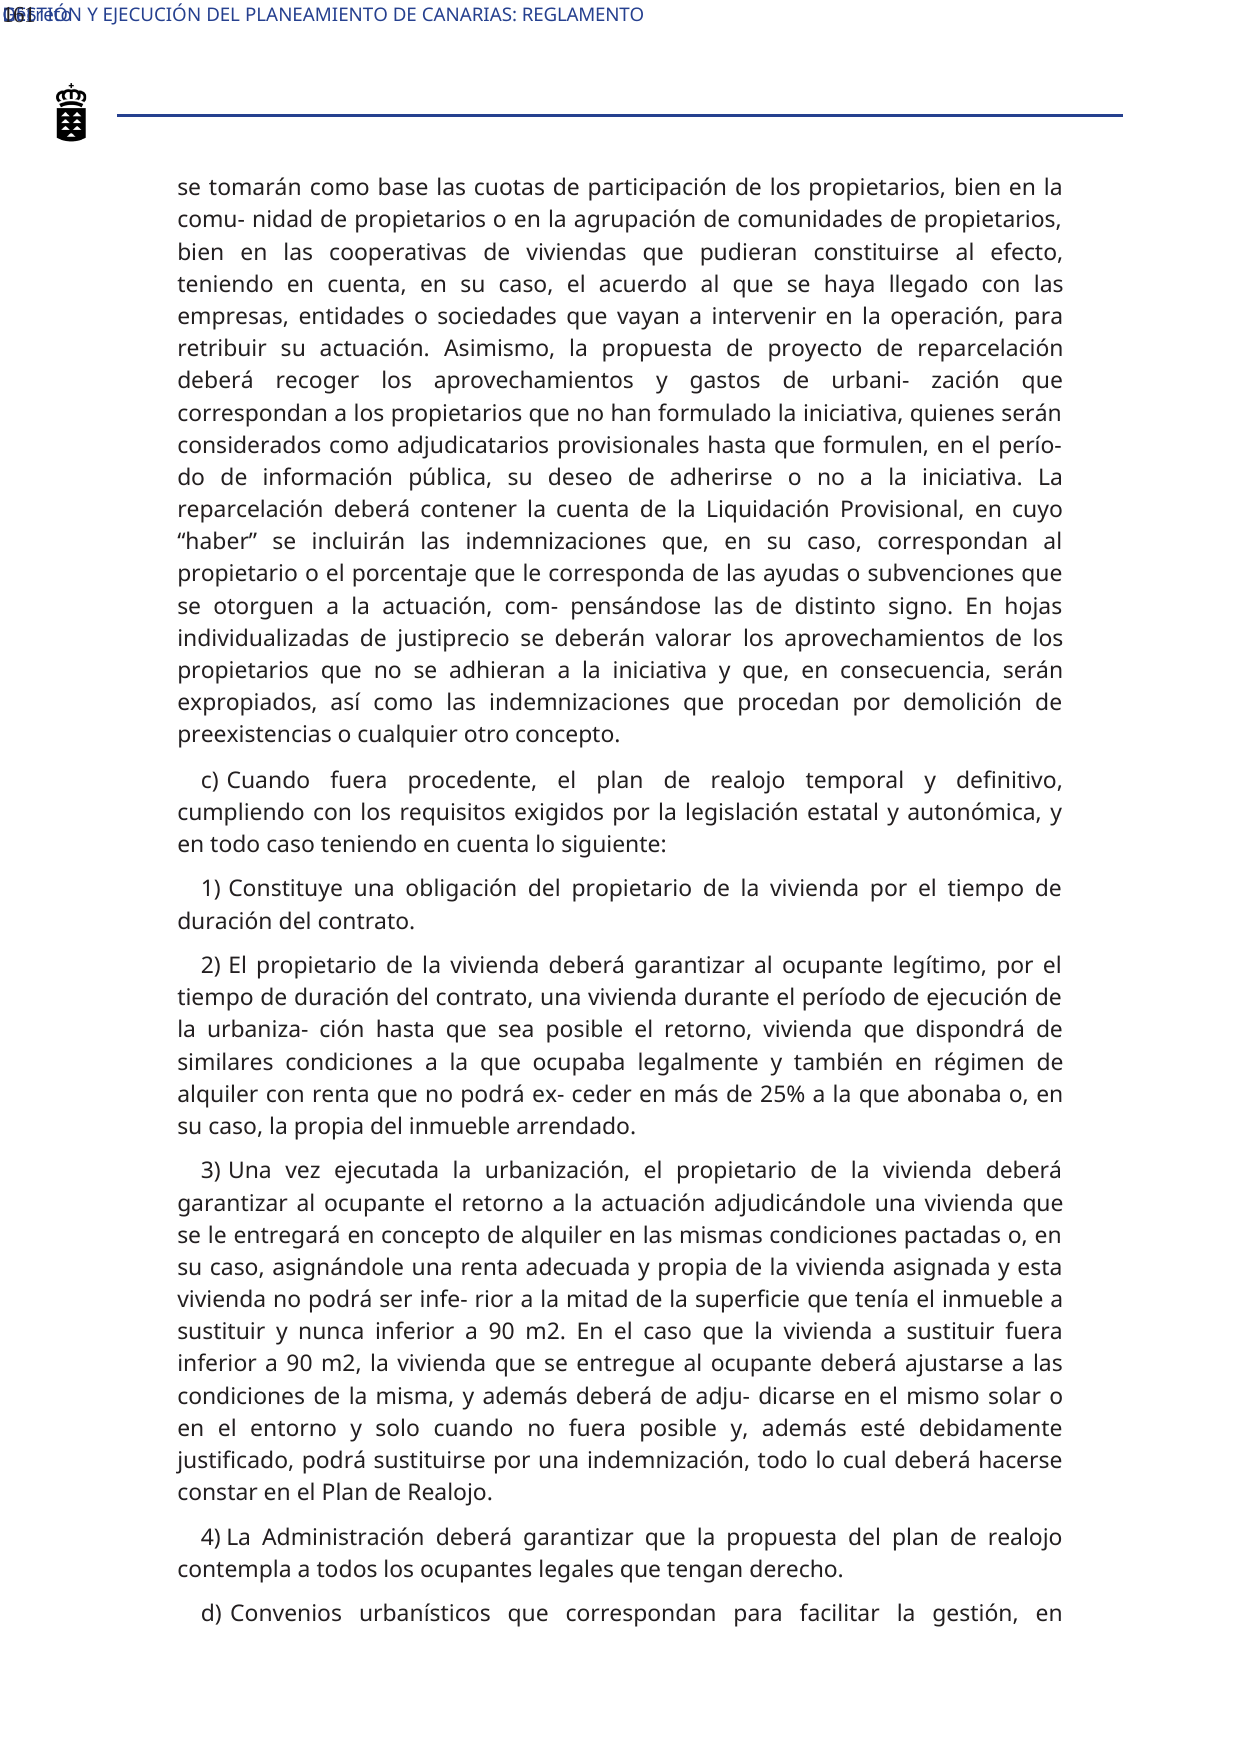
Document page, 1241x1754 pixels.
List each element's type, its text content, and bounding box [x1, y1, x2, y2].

list La Administración deberá garantizar que la propuesta del plan de realojo contempla a todos los ocupantes legales que tengan derecho. [177, 1521, 1063, 1584]
list Una vez ejecutada la urbanización, el propietario de la vivienda deberá garantizar al ocupante el retorno a la actuación adjudicándole una vivienda que se le entregará en concepto de alquiler en las mismas condiciones pactadas o, en su caso, asignándole una renta adecuada y propia de la vivienda asignada y esta vivienda no podrá ser infe- rior a la mitad de la superficie que tenía el inmueble a sustituir y nunca inferior a 90 m2. En el caso que la vivienda a sustituir fuera inferior a 90 m2, la vivienda que se entregue al ocupante deberá ajustarse a las condiciones de la misma, y además deberá de adju- dicarse en el mismo solar o en el entorno y solo cuando no fuera posible y, además esté debidamente justificado, podrá sustituirse por una indemnización, todo lo cual deberá hacerse constar en el Plan de Realojo. [177, 1154, 1063, 1507]
picture [55, 81, 87, 143]
list Cuando fuera procedente, el plan de realojo temporal y definitivo, cumpliendo con los requisitos exigidos por la legislación estatal y autonómica, y en todo caso teniendo en cuenta lo siguiente: [177, 764, 1063, 859]
list El propietario de la vivienda deberá garantizar al ocupante legítimo, por el tiempo de duración del contrato, una vivienda durante el período de ejecución de la urbaniza- ción hasta que sea posible el retorno, vivienda que dispondrá de similares condiciones a la que ocupaba legalmente y también en régimen de alquiler con renta que no podrá ex- ceder en más de 25% a la que abonaba o, en su caso, la propia del inmueble arrendado. [177, 949, 1063, 1141]
text se tomarán como base las cuotas de participación de los propietarios, bien en la comu- nidad de propietarios o en la agrupación de comunidades de propietarios, bien en las cooperativas de viviendas que pudieran constituirse al efecto, teniendo en cuenta, en su caso, el acuerdo al que se haya llegado con las empresas, entidades o sociedades que vayan a intervenir en la operación, para retribuir su actuación. Asimismo, la propuesta de proyecto de reparcelación deberá recoger los aprovechamientos y gastos de urbani- zación que correspondan a los propietarios que no han formulado la iniciativa, quienes serán considerados como adjudicatarios provisionales hasta que formulen, en el perío- do de información pública, su deseo de adherirse o no a la iniciativa. La reparcelación deberá contener la cuenta de la Liquidación Provisional, en cuyo “haber” se incluirán las indemnizaciones que, en su caso, correspondan al propietario o el porcentaje que le corresponda de las ayudas o subvenciones que se otorguen a la actuación, com- pensándose las de distinto signo. En hojas individualizadas de justiprecio se deberán valorar los aprovechamientos de los propietarios que no se adhieran a la iniciativa y que, en consecuencia, serán expropiados, así como las indemnizaciones que procedan por demolición de preexistencias o cualquier otro concepto. [177, 171, 1063, 749]
list Constituye una obligación del propietario de la vivienda por el tiempo de duración del contrato. [177, 872, 1063, 936]
